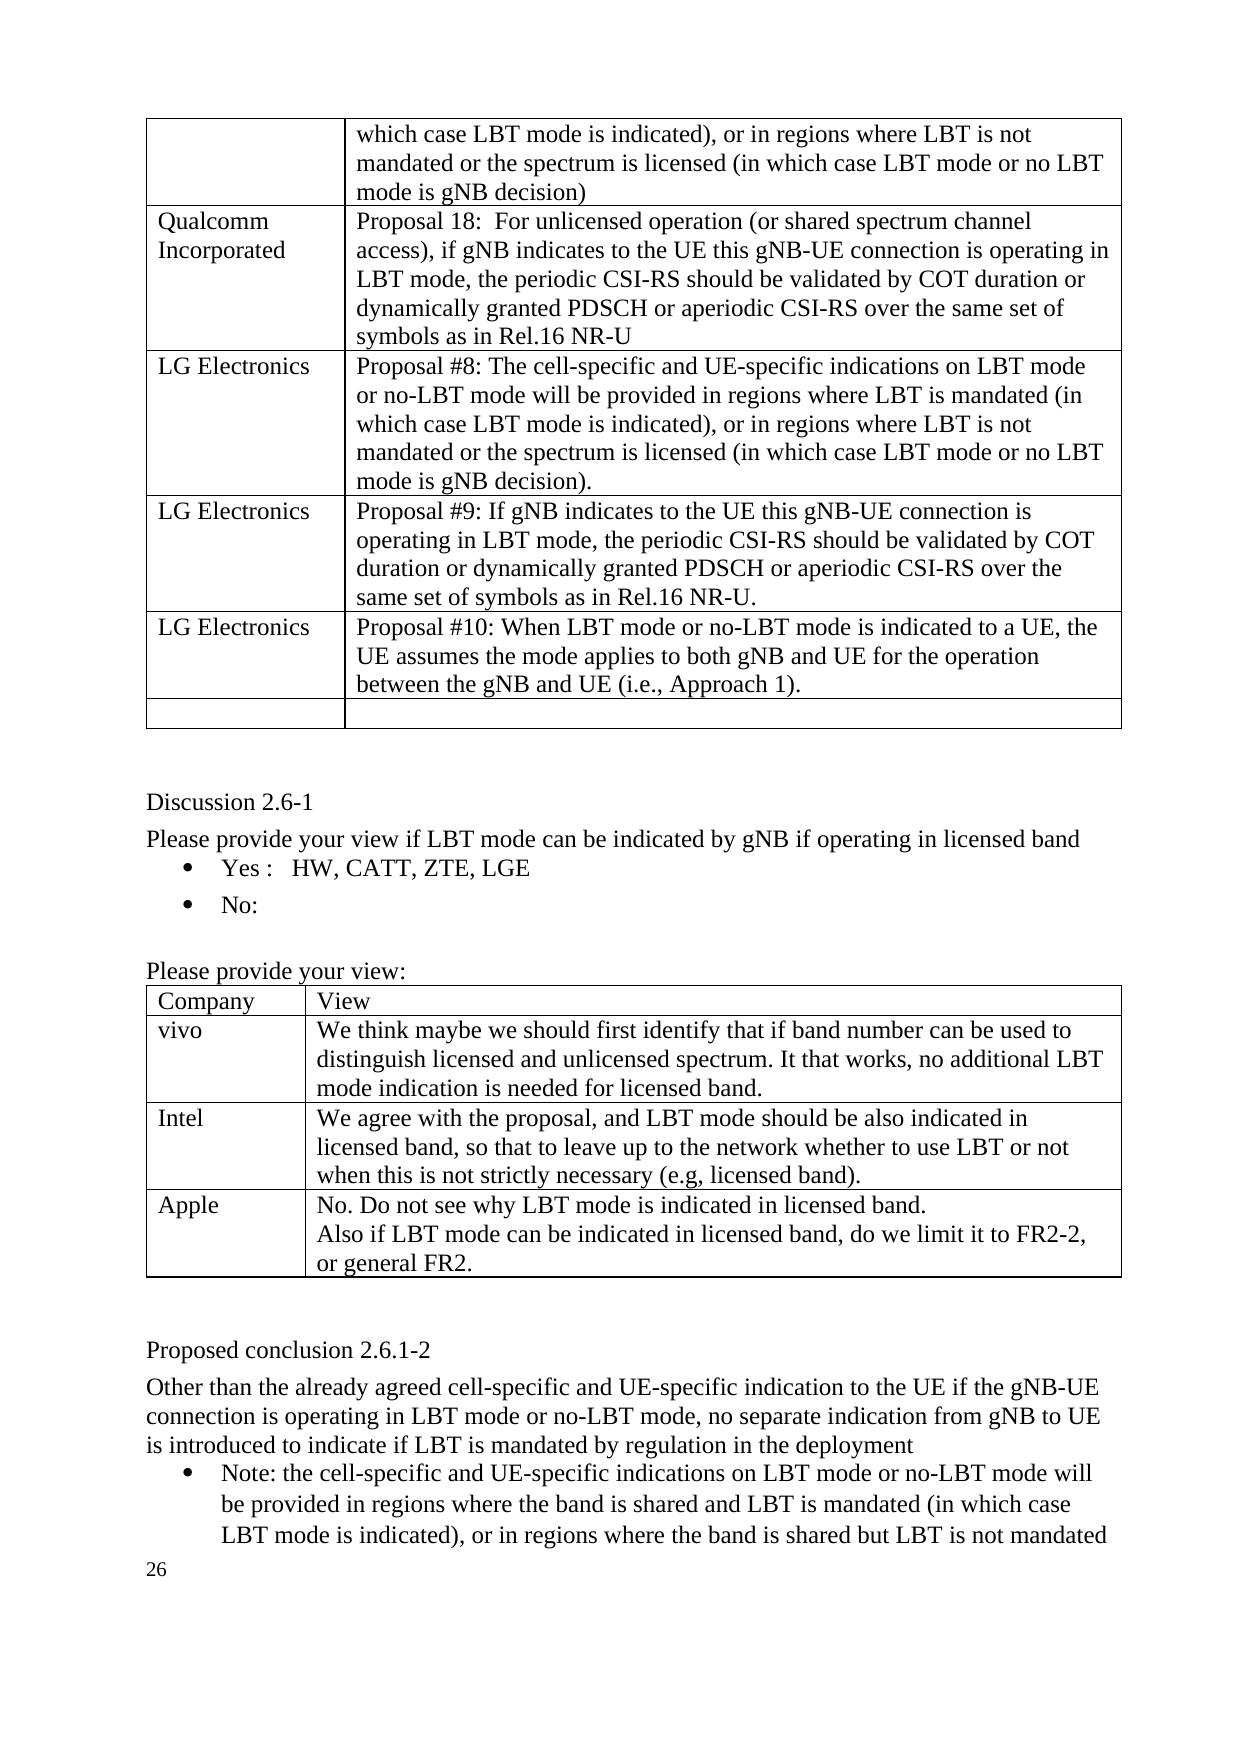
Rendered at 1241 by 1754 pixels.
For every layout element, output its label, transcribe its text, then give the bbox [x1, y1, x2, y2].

table_cell [147, 699, 344, 728]
table_cell We think maybe we should first identify that if band number can be used to distinguish licensed and unlicensed spectrum. It that works, no additional LBT mode indication is needed for licensed band. [306, 1016, 1121, 1102]
table_cell LG Electronics [147, 351, 344, 495]
table_cell Apple [147, 1190, 305, 1276]
table_cell Proposal #9: If gNB indicates to the UE this gNB-UE connection is operating in LBT mode, the periodic CSI-RS should be validated by COT duration or dynamically granted PDSCH or aperiodic CSI-RS over the same set of symbols as in Rel.16 NR-U. [346, 496, 1121, 611]
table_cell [346, 119, 1121, 205]
table_cell Proposal #10: When LBT mode or no-LBT mode is indicated to a UE, the UE assumes the mode applies to both gNB and UE for the operation between the gNB and UE (i.e., Approach 1). [346, 612, 1121, 698]
table_cell No. Do not see why LBT mode is indicated in licensed band. Also if LBT mode can be indicated in licensed band, do we limit it to FR2-2, or general FR2. [306, 1190, 1121, 1276]
text Please provide your view if LBT mode can be indicated by gNB if operating in licensed band [146, 824, 1122, 853]
table_cell LG Electronics [147, 496, 344, 611]
table_cell Intel [147, 1103, 305, 1189]
text Other than the already agreed cell-specific and UE-specific indication to the UE if the gNB-UE connection is operating in LBT mode or no-LBT mode, no separate indication from gNB to UE is introduced to indicate if LBT is mandated by regulation in the deployment [146, 1372, 1122, 1458]
table_header View [306, 986, 1121, 1014]
table_cell We agree with the proposal, and LBT mode should be also indicated in licensed band, so that to leave up to the network whether to use LBT or not when this is not strictly necessary (e.g, licensed band). [306, 1103, 1121, 1189]
table_cell Qualcomm Incorporated [147, 206, 344, 350]
table_cell LG Electronics [147, 612, 344, 698]
text Please provide your view: [146, 956, 1122, 985]
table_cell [147, 119, 344, 205]
list Yes : HW, CATT, ZTE, LGE [183, 853, 1122, 881]
text Proposed conclusion 2.6.1-2 [146, 1335, 1122, 1364]
table_cell Proposal #8: The cell-specific and UE-specific indications on LBT mode or no-LBT mode will be provided in regions where LBT is mandated (in which case LBT mode is indicated), or in regions where LBT is not mandated or the spectrum is licensed (in which case LBT mode or no LBT mode is gNB decision). [346, 351, 1121, 495]
table_cell vivo [147, 1016, 305, 1102]
list No: [183, 890, 1122, 919]
table_header Company [147, 986, 305, 1014]
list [183, 1458, 1122, 1549]
text Discussion 2.6-1 [146, 787, 1122, 815]
table_cell [346, 699, 1121, 728]
table_cell Proposal 18: For unlicensed operation (or shared spectrum channel access), if gNB indicates to the UE this gNB-UE connection is operating in LBT mode, the periodic CSI-RS should be validated by COT duration or dynamically granted PDSCH or aperiodic CSI-RS over the same set of symbols as in Rel.16 NR-U [346, 206, 1121, 350]
